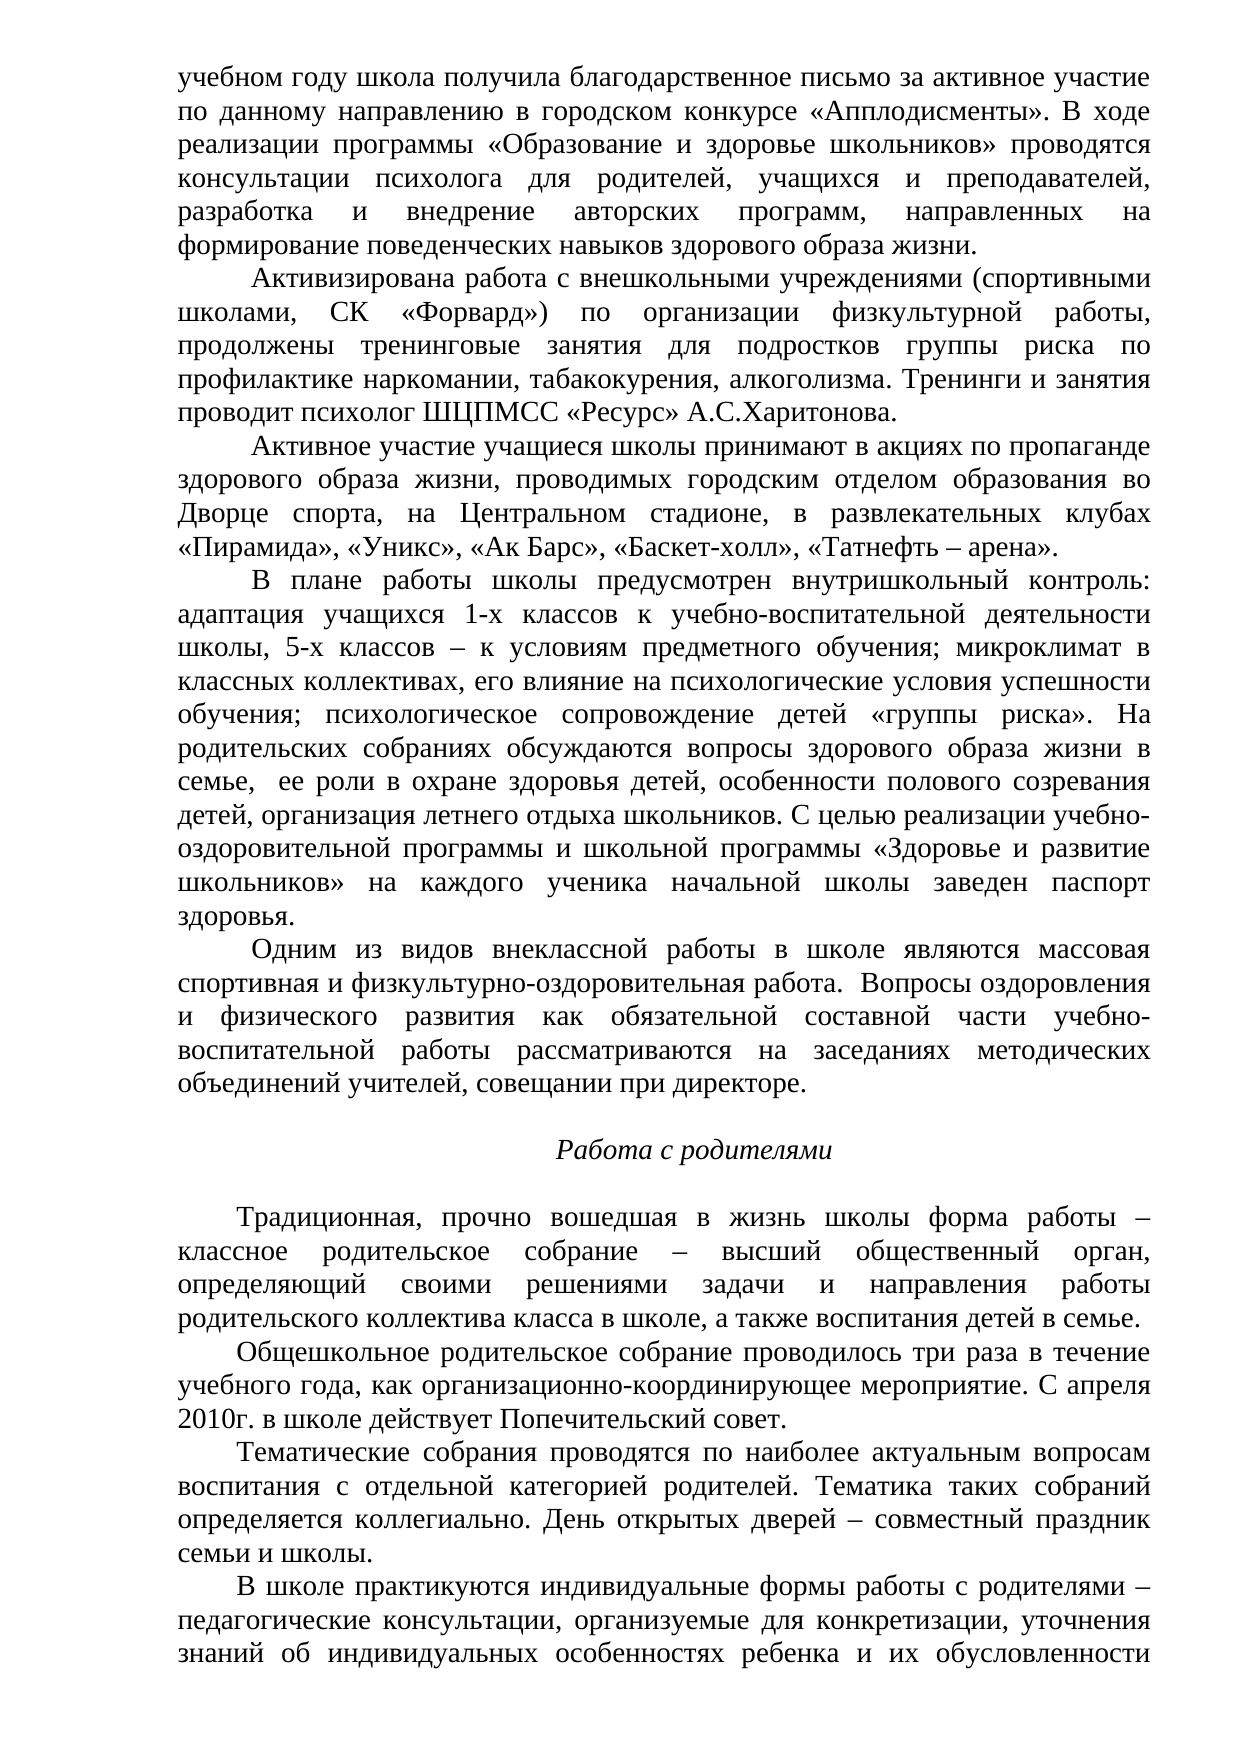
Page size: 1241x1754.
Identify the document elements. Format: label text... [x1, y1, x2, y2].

text Одним из видов внеклассной работы в школе являются массовая спортивная и физкультурно-оздоровительная работа. Вопросы оздоровления и физического развития как обязательной составной части учебно-воспитательной работы рассматриваются на заседаниях методических объединений учителей, совещании при директоре. [177, 931, 1152, 1099]
text Работа с родителями [177, 1132, 1152, 1166]
text Тематические собрания проводятся по наиболее актуальным вопросам воспитания с отдельной категорией родителей. Тематика таких собраний определяется коллегиально. День открытых дверей – совместный праздник семьи и школы. [177, 1434, 1152, 1568]
text В плане работы школы предусмотрен внутришкольный контроль: адаптация учащихся 1-х классов к учебно-воспитательной деятельности школы, 5-х классов – к условиям предметного обучения; микроклимат в классных коллективах, его влияние на психологические условия успешности обучения; психологическое сопровождение детей «группы риска». На родительских собраниях обсуждаются вопросы здорового образа жизни в семье, ее роли в охране здоровья детей, особенности полового созревания детей, организация летнего отдыха школьников. С целью реализации учебно-оздоровительной программы и школьной программы «Здоровье и развитие школьников» на каждого ученика начальной школы заведен паспорт здоровья. [177, 562, 1152, 931]
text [177, 1568, 1152, 1669]
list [177, 59, 1152, 260]
text Традиционная, прочно вошедшая в жизнь школы форма работы – классное родительское собрание – высший общественный орган, определяющий своими решениями задачи и направления работы родительского коллектива класса в школе, а также воспитания детей в семье. [177, 1199, 1152, 1334]
text Активизирована работа с внешкольными учреждениями (спортивными школами, СК «Форвард») по организации физкультурной работы, продолжены тренинговые занятия для подростков группы риска по профилактике наркомании, табакокурения, алкоголизма. Тренинги и занятия проводит психолог ШЦПМСС «Ресурс» А.С.Харитонова. [177, 260, 1152, 428]
text Активное участие учащиеся школы принимают в акциях по пропаганде здорового образа жизни, проводимых городским отделом образования во Дворце спорта, на Центральном стадионе, в развлекательных клубах «Пирамида», «Уникс», «Ак Барс», «Баскет-холл», «Татнефть – арена». [177, 428, 1152, 562]
text Общешкольное родительское собрание проводилось три раза в течение учебного года, как организационно-координирующее мероприятие. С апреля 2010г. в школе действует Попечительский совет. [177, 1334, 1152, 1434]
